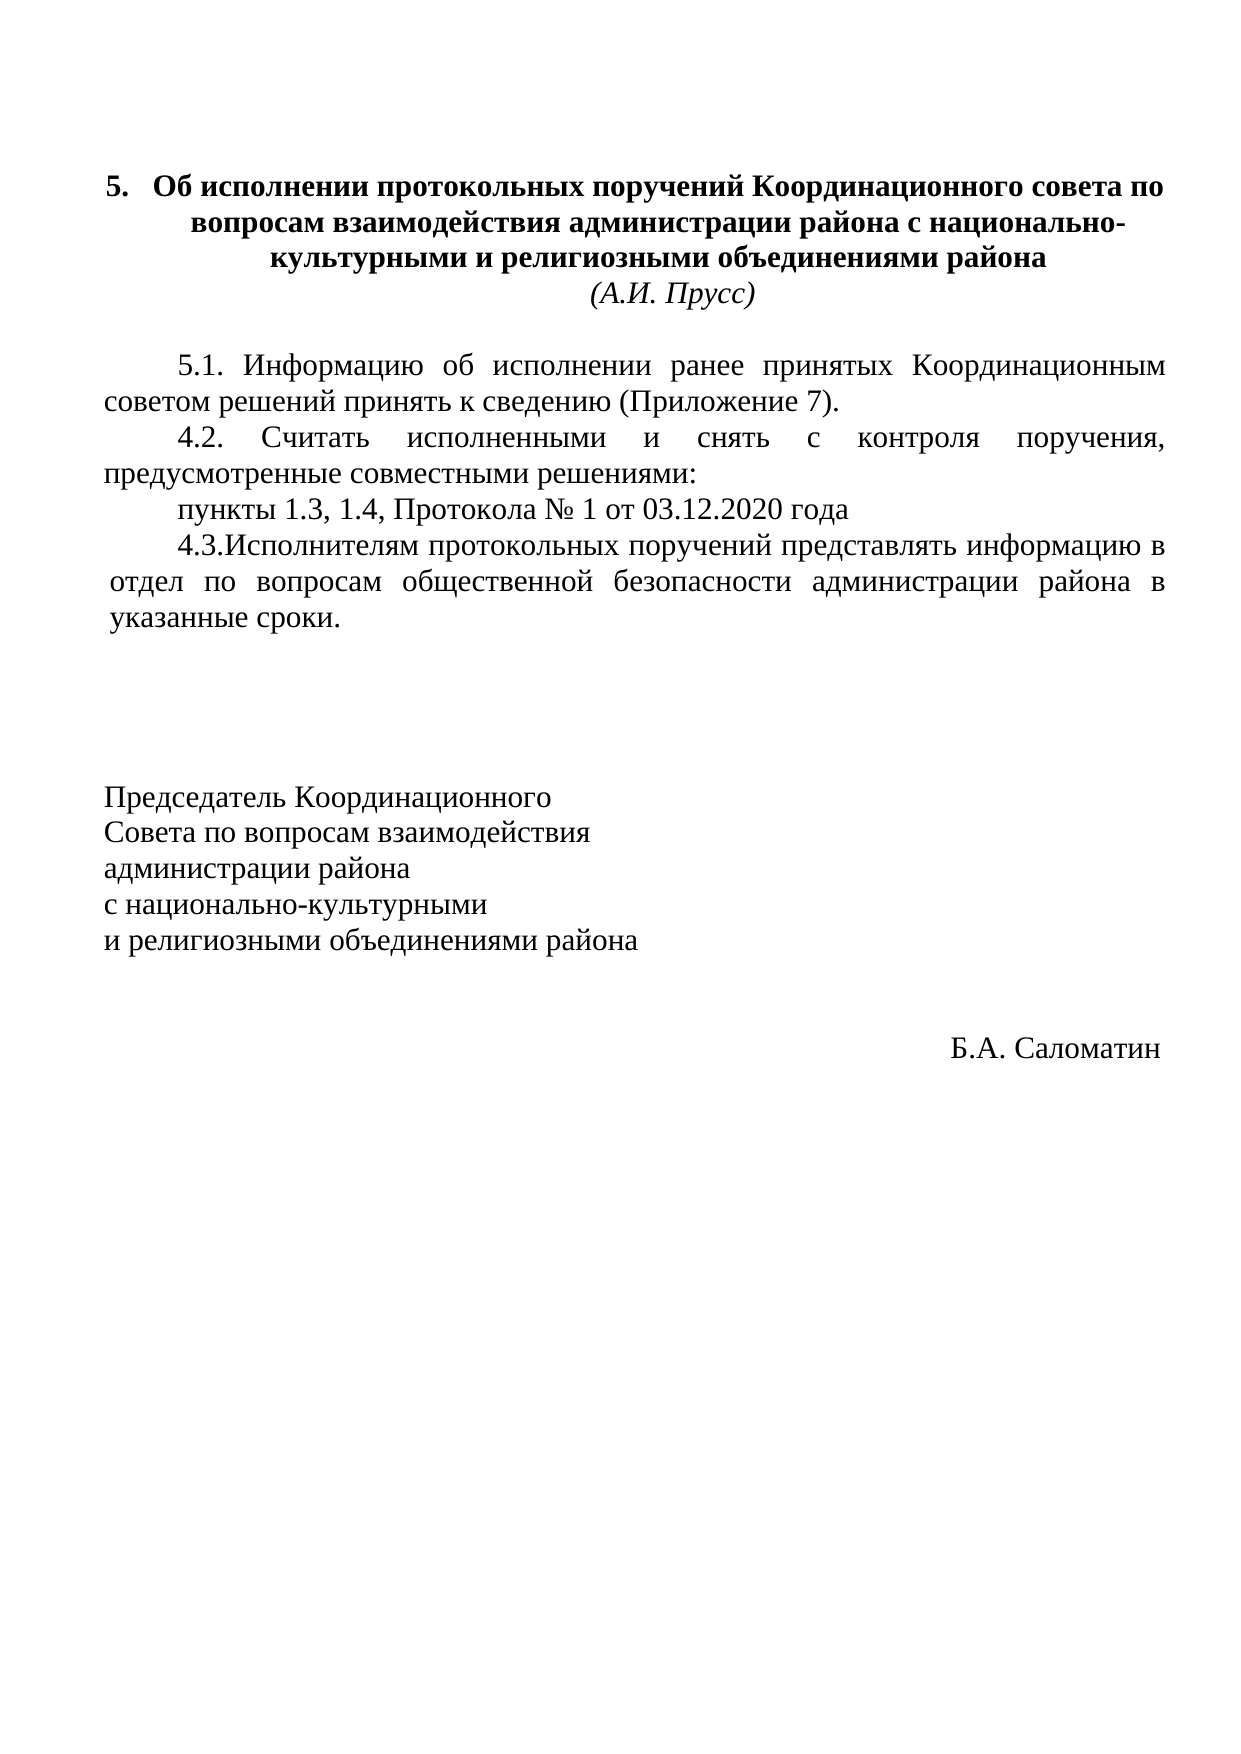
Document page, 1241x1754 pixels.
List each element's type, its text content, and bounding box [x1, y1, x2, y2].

text Председатель Координационного [103, 778, 1167, 814]
text пункты 1.3, 1.4, Протокола № 1 от 03.12.2020 года [103, 490, 1167, 526]
text 4.3.Исполнителям протокольных поручений представлять информацию в отдел по вопросам общественной безопасности администрации района в указанные сроки. [109, 526, 1167, 634]
text с национально-культурными [103, 886, 1167, 922]
list Об исполнении протокольных поручений Координационного совета по вопросам взаимодействия администрации района с национально-культурными и религиозными объединениями района [103, 167, 1167, 275]
list 5.1. Информацию об исполнении ранее принятых Координационным советом решений принять к сведению (Приложение 7). [103, 347, 1167, 418]
text Совета по вопросам взаимодействия [103, 814, 1167, 850]
text 4.2. Считать исполненными и снять с контроля поручения, предусмотренные совместными решениями: [103, 418, 1167, 490]
text администрации района [103, 850, 1167, 886]
list (А.И. Прусс) [178, 275, 1167, 311]
text Б.А. Саломатин [767, 1029, 1167, 1065]
text и религиозными объединениями района [103, 922, 1167, 957]
